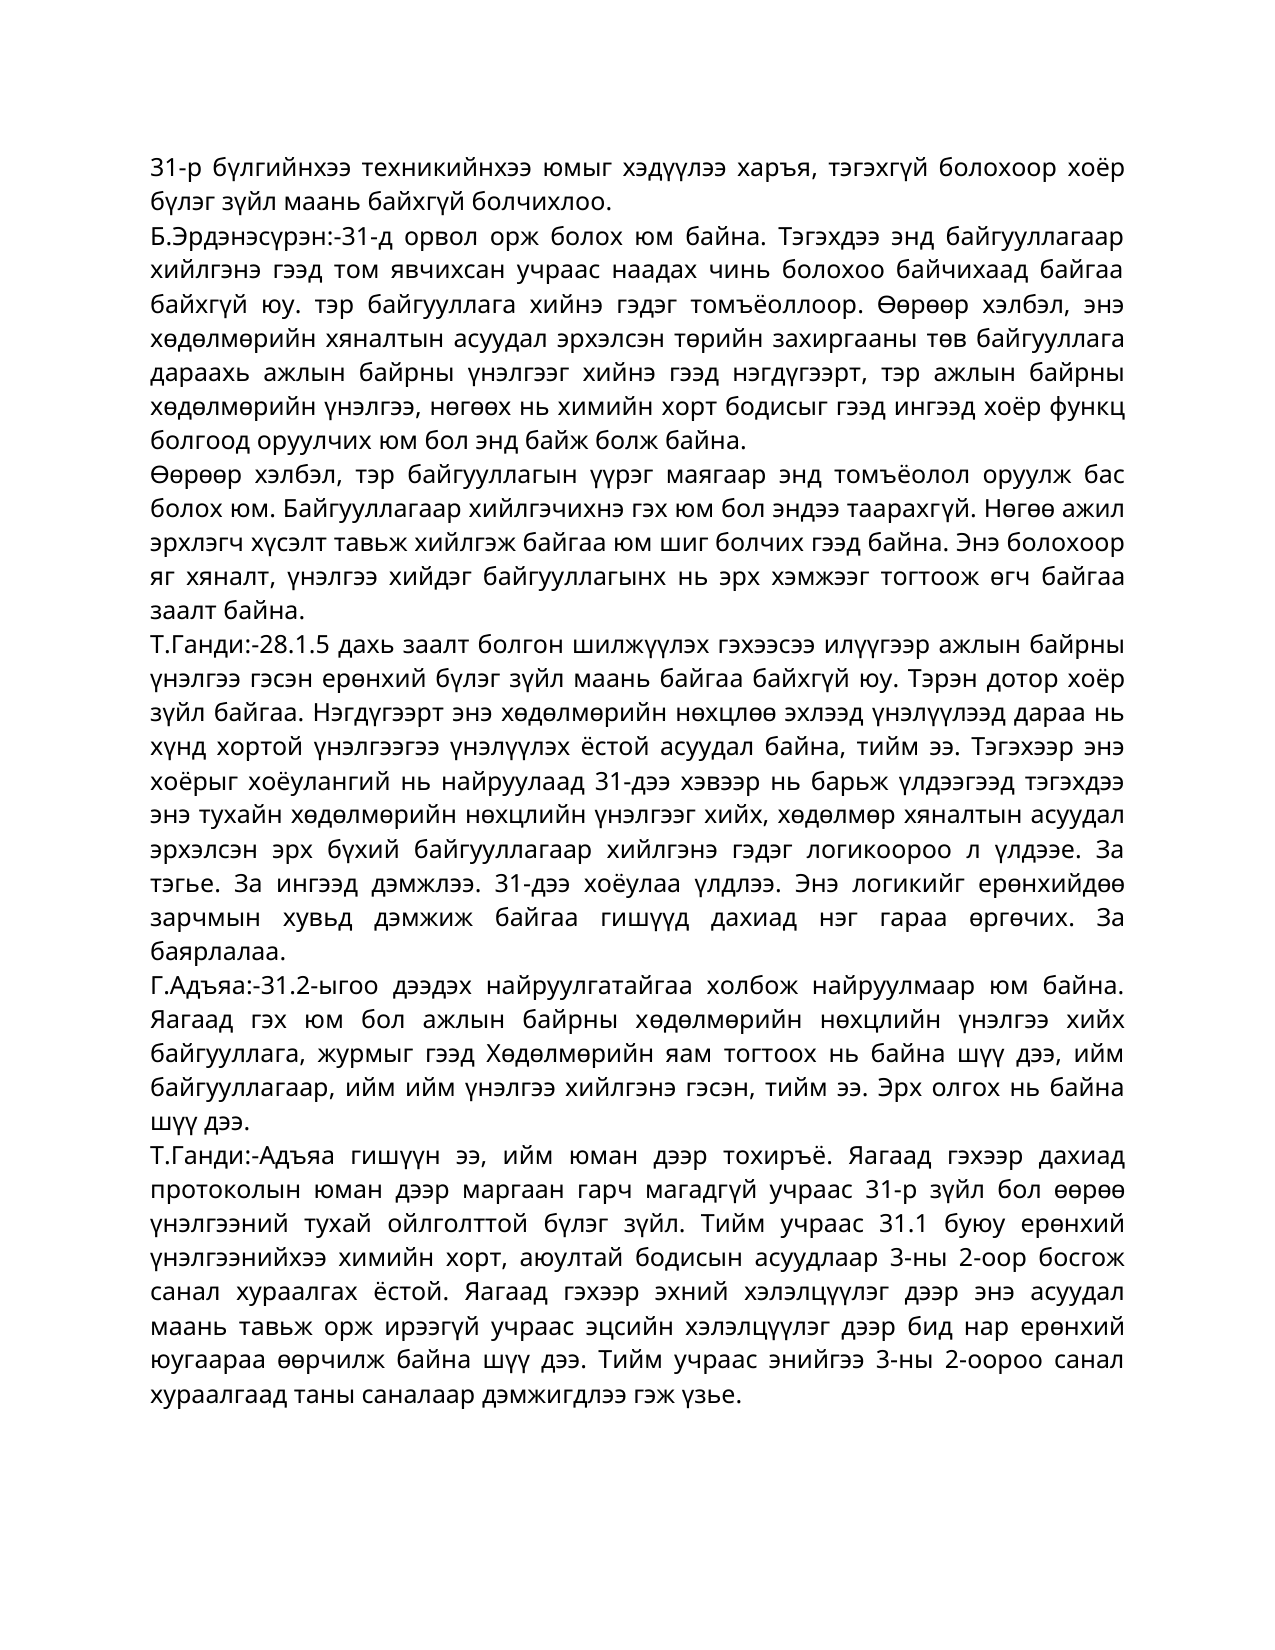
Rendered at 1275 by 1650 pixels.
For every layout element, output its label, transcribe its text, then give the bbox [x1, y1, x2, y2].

text Өөрөөр хэлбэл, тэр байгууллагын үүрэг маягаар энд томъёолол оруулж бас болох юм. Байгууллагаар хийлгэчихнэ гэх юм бол эндээ таарахгүй. Нөгөө ажил эрхлэгч хүсэлт тавьж хийлгэж байгаа юм шиг болчих гээд байна. Энэ болохоор яг хяналт, үнэлгээ хийдэг байгууллагынх нь эрх хэмжээг тогтоож өгч байгаа заалт байна. [150, 457, 1125, 627]
text Б.Эрдэнэсүрэн:-31-д орвол орж болох юм байна. Тэгэхдээ энд байгууллагаар хийлгэнэ гээд том явчихсан учраас наадах чинь болохоо байчихаад байгаа байхгүй юу. тэр байгууллага хийнэ гэдэг томъёоллоор. Өөрөөр хэлбэл, энэ хөдөлмөрийн хяналтын асуудал эрхэлсэн төрийн захиргааны төв байгууллага дараахь ажлын байрны үнэлгээг хийнэ гээд нэгдүгээрт, тэр ажлын байрны хөдөлмөрийн үнэлгээ, нөгөөх нь химийн хорт бодисыг гээд ингээд хоёр функц болгоод оруулчих юм бол энд байж болж байна. [150, 218, 1125, 457]
text 31-р бүлгийнхээ техникийнхээ юмыг хэдүүлээ харъя, тэгэхгүй болохоор хоёр бүлэг зүйл маань байхгүй болчихлоо. [150, 150, 1125, 218]
text Т.Ганди:-Адъяа гишүүн ээ, ийм юман дээр тохиръё. Яагаад гэхээр дахиад протоколын юман дээр маргаан гарч магадгүй учраас 31-р зүйл бол өөрөө үнэлгээний тухай ойлголттой бүлэг зүйл. Тийм учраас 31.1 буюу ерөнхий үнэлгээнийхээ химийн хорт, аюултай бодисын асуудлаар 3-ны 2-оор босгож санал хураалгах ёстой. Яагаад гэхээр эхний хэлэлцүүлэг дээр энэ асуудал маань тавьж орж ирээгүй учраас эцсийн хэлэлцүүлэг дээр бид нар ерөнхий юугаараа өөрчилж байна шүү дээ. Тийм учраас энийгээ 3-ны 2-оороо санал хураалгаад таны саналаар дэмжигдлээ гэж үзье. [150, 1138, 1125, 1410]
text Т.Ганди:-28.1.5 дахь заалт болгон шилжүүлэх гэхээсээ илүүгээр ажлын байрны үнэлгээ гэсэн ерөнхий бүлэг зүйл маань байгаа байхгүй юу. Тэрэн дотор хоёр зүйл байгаа. Нэгдүгээрт энэ хөдөлмөрийн нөхцлөө эхлээд үнэлүүлээд дараа нь хүнд хортой үнэлгээгээ үнэлүүлэх ёстой асуудал байна, тийм ээ. Тэгэхээр энэ хоёрыг хоёулангий нь найруулаад 31-дээ хэвээр нь барьж үлдээгээд тэгэхдээ энэ тухайн хөдөлмөрийн нөхцлийн үнэлгээг хийх, хөдөлмөр хяналтын асуудал эрхэлсэн эрх бүхий байгууллагаар хийлгэнэ гэдэг логикоороо л үлдээе. За тэгье. За ингээд дэмжлээ. 31-дээ хоёулаа үлдлээ. Энэ логикийг ерөнхийдөө зарчмын хувьд дэмжиж байгаа гишүүд дахиад нэг гараа өргөчих. За баярлалаа. [150, 627, 1125, 967]
text Г.Адъяа:-31.2-ыгоо дээдэх найруулгатайгаа холбож найруулмаар юм байна. Яагаад гэх юм бол ажлын байрны хөдөлмөрийн нөхцлийн үнэлгээ хийх байгууллага, журмыг гээд Хөдөлмөрийн яам тогтоох нь байна шүү дээ, ийм байгууллагаар, ийм ийм үнэлгээ хийлгэнэ гэсэн, тийм ээ. Эрх олгох нь байна шүү дээ. [150, 967, 1125, 1138]
